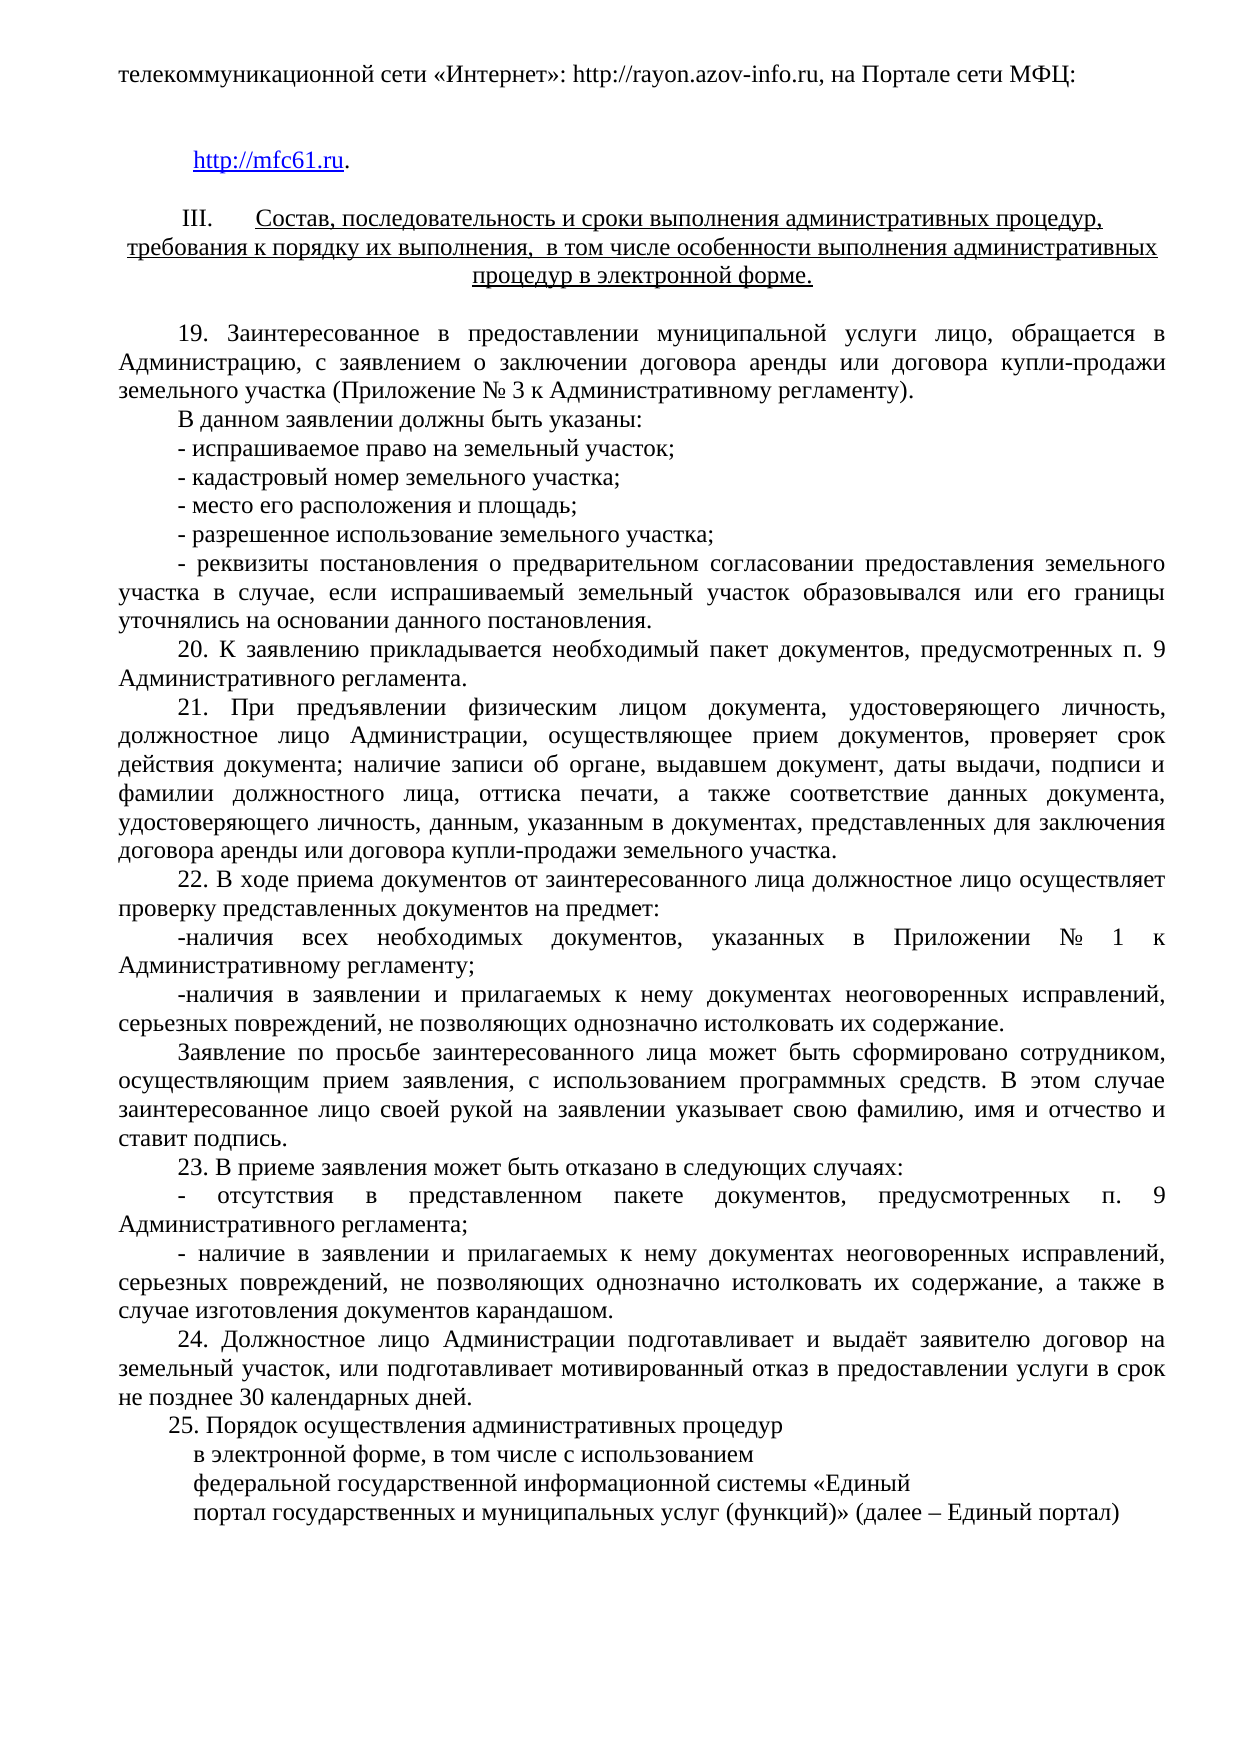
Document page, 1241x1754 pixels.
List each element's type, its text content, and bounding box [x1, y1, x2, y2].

text -наличия всех необходимых документов, указанных в Приложении № 1 к Административному регламенту; [118, 922, 1166, 979]
text 24. Должностное лицо Администрации подготавливает и выдаёт заявителю договор на земельный участок, или подготавливает мотивированный отказ в предоставлении услуги в срок не позднее 30 календарных дней. [118, 1324, 1166, 1410]
text Заявление по просьбе заинтересованного лица может быть сформировано сотрудником, осуществляющим прием заявления, с использованием программных средств. В этом случае заинтересованное лицо своей рукой на заявлении указывает свою фамилию, имя и отчество и ставит подпись. [118, 1037, 1166, 1152]
text - испрашиваемое право на земельный участок; [118, 433, 1166, 462]
text федеральной государственной информационной системы «Единый [118, 1468, 1166, 1497]
text - наличие в заявлении и прилагаемых к нему документах неоговоренных исправлений, серьезных повреждений, не позволяющих однозначно истолковать их содержание, а также в случае изготовления документов карандашом. [118, 1238, 1166, 1324]
text 21. При предъявлении физическим лицом документа, удостоверяющего личность, должностное лицо Администрации, осуществляющее прием документов, проверяет срок действия документа; наличие записи об органе, выдавшем документ, даты выдачи, подписи и фамилии должностного лица, оттиска печати, а также соответствие данных документа, удостоверяющего личность, данным, указанным в документах, представленных для заключения договора аренды или договора купли-продажи земельного участка. [118, 692, 1166, 864]
text 19. Заинтересованное в предоставлении муниципальной услуги лицо, обращается в Администрацию, с заявлением о заключении договора аренды или договора купли-продажи земельного участка (Приложение № 3 к Административному регламенту). [118, 318, 1166, 404]
text - отсутствия в представленном пакете документов, предусмотренных п. 9 Административного регламента; [118, 1180, 1166, 1238]
text - кадастровый номер земельного участка; [118, 462, 1166, 490]
text - разрешенное использование земельного участка; [118, 519, 1166, 548]
text В данном заявлении должны быть указаны: [118, 404, 1166, 433]
list Состав, последовательность и сроки выполнения административных процедур, требования к порядку их выполнения, в том числе особенности выполнения административных процедур в электронной форме. [118, 203, 1166, 289]
text http://mfc61.ru. [118, 145, 1166, 174]
text - место его расположения и площадь; [118, 490, 1166, 519]
text в электронной форме, в том числе с использованием [118, 1439, 1166, 1468]
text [118, 59, 1166, 88]
text 22. В ходе приема документов от заинтересованного лица должностное лицо осуществляет проверку представленных документов на предмет: [118, 864, 1166, 922]
text -наличия в заявлении и прилагаемых к нему документах неоговоренных исправлений, серьезных повреждений, не позволяющих однозначно истолковать их содержание. [118, 979, 1166, 1037]
text 23. В приеме заявления может быть отказано в следующих случаях: [118, 1152, 1166, 1180]
text портал государственных и муниципальных услуг (функций)» (далее – Единый портал) [118, 1497, 1166, 1525]
text 25. Порядок осуществления административных процедур [118, 1410, 1166, 1439]
text 20. К заявлению прикладывается необходимый пакет документов, предусмотренных п. 9 Административного регламента. [118, 634, 1166, 692]
text - реквизиты постановления о предварительном согласовании предоставления земельного участка в случае, если испрашиваемый земельный участок образовывался или его границы уточнялись на основании данного постановления. [118, 548, 1166, 634]
